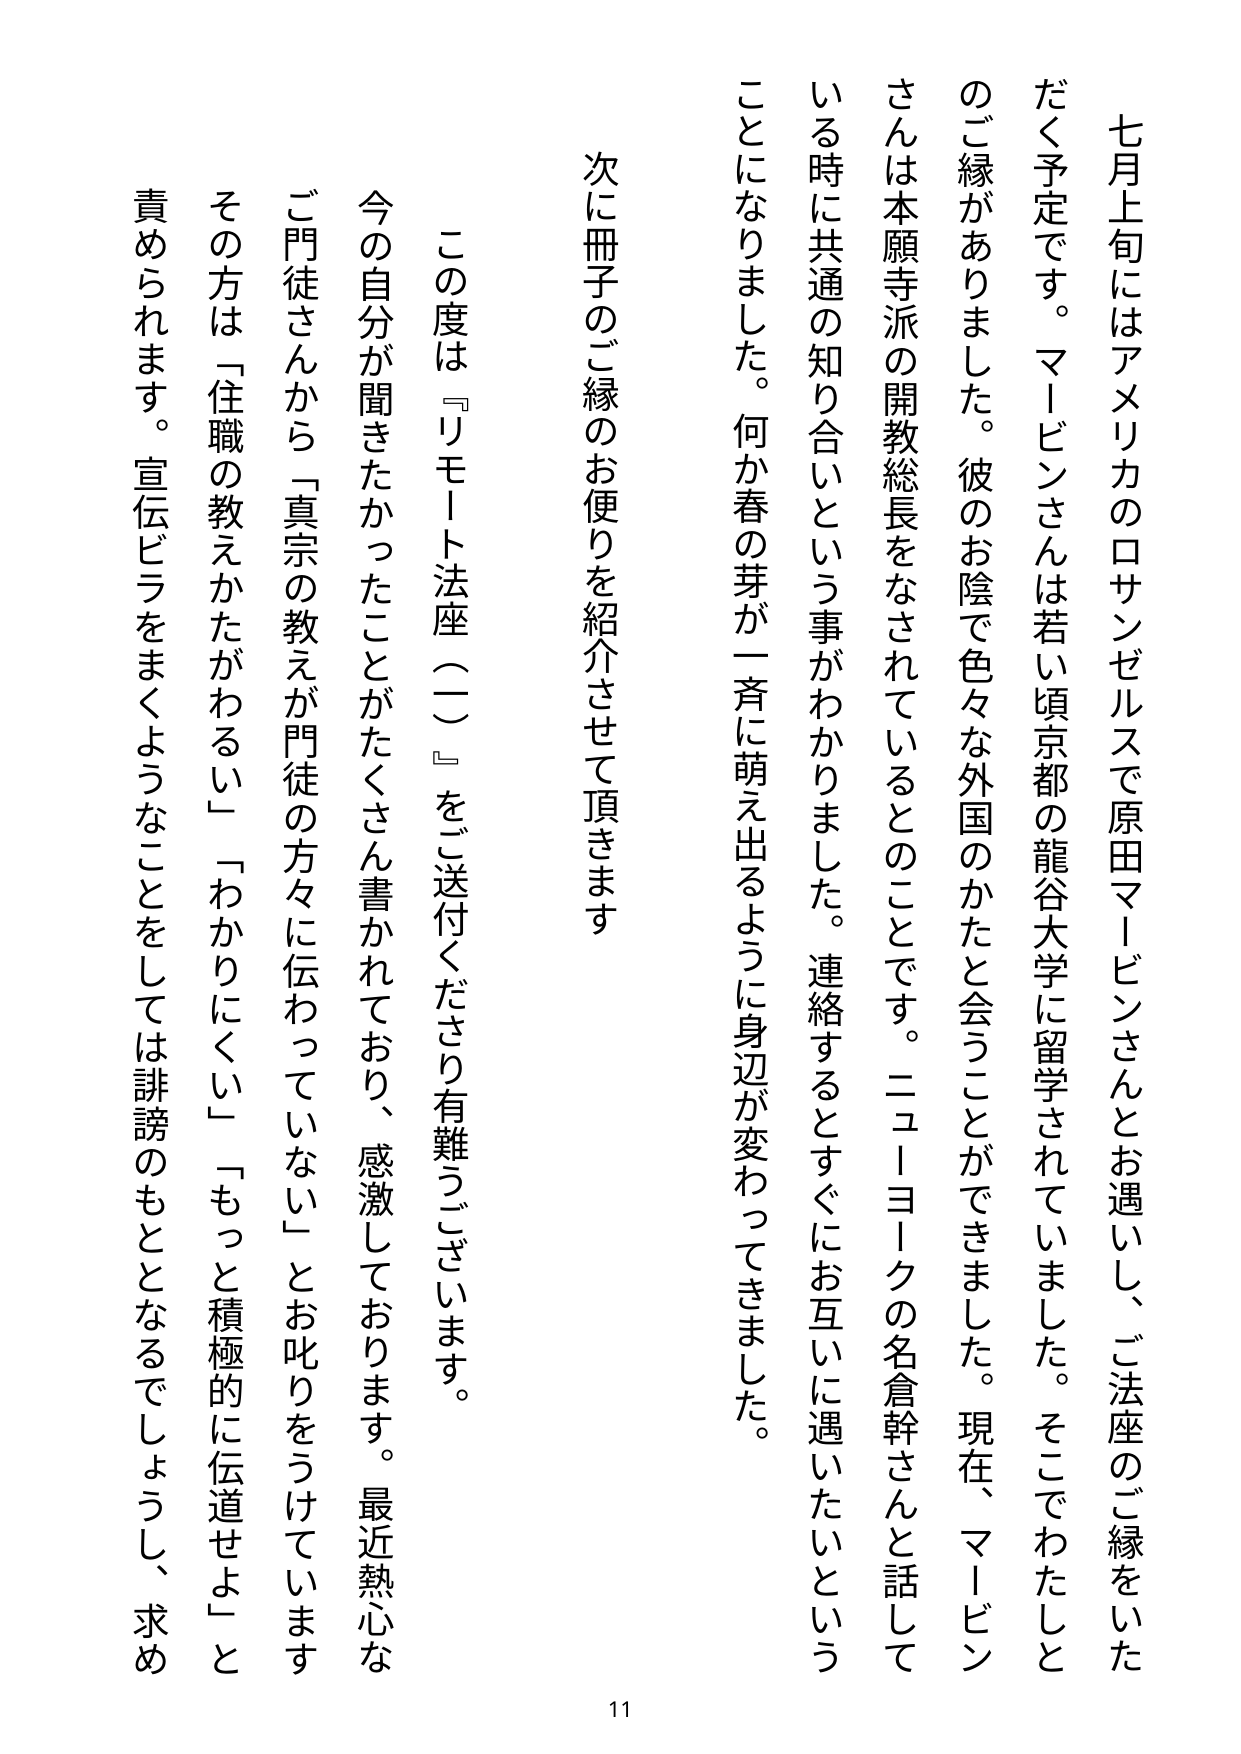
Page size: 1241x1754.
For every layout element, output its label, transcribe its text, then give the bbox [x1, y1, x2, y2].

text 次に冊子のご縁のお便りを紹介させて頂きます [564, 75, 639, 1679]
text この度は『リモート法座（一）』をご送付くださり有難うございます。 [414, 75, 489, 1679]
text 七月上旬にはアメリカのロサンゼルスで原田マービンさんとお遇いし、ご法座のご縁をいただく予定です。マービンさんは若い頃京都の龍谷大学に留学されていました。そこでわたしとのご縁がありました。彼のお陰で色々な外国のかたと会うことができました。現在、マービンさんは本願寺派の開教総長をなされているとのことです。ニューヨークの名倉幹さんと話している時に共通の知り合いという事がわかりました。連絡するとすぐにお互いに遇いたいということになりました。何か春の芽が一斉に萌え出るように身辺が変わってきました。 [714, 75, 1164, 1679]
